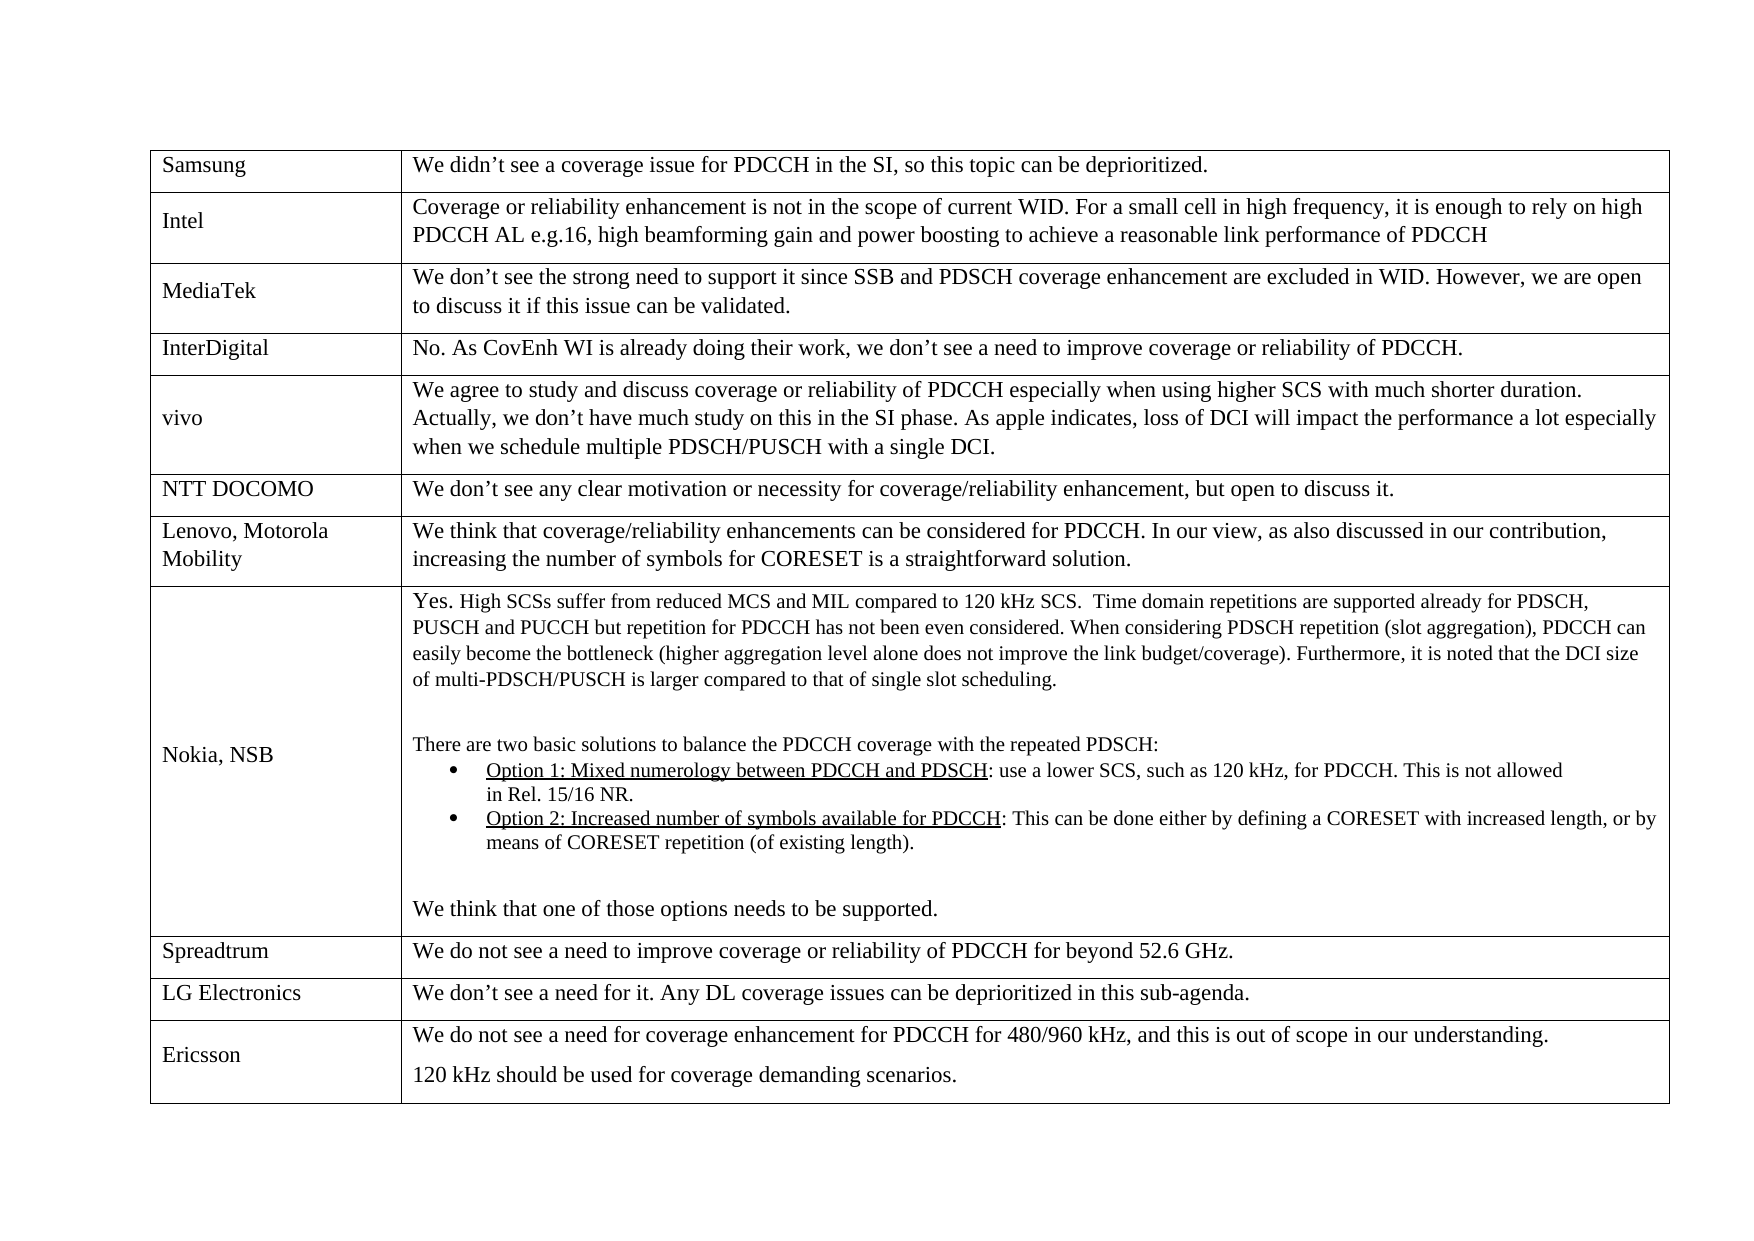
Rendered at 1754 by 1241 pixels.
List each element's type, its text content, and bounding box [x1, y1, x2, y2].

table_cell Yes. High SCSs suffer from reduced MCS and MIL compared to 120 kHz SCS. Time domain repetitions are supported already for PDSCH, PUSCH and PUCCH but repetition for PDCCH has not been even considered. When considering PDSCH repetition (slot aggregation), PDCCH can easily become the bottleneck (higher aggregation level alone does not improve the link budget/coverage). Furthermore, it is noted that the DCI size of multi-PDSCH/PUSCH is larger compared to that of single slot scheduling. There are two basic solutions to balance the PDCCH coverage with the repeated PDSCH: Option 1: Mixed numerology between PDCCH and PDSCH: use a lower SCS, such as 120 kHz, for PDCCH. This is not allowed in Rel. 15/16 NR. Option 2: Increased number of symbols available for PDCCH: This can be done either by defining a CORESET with increased length, or by means of CORESET repetition (of existing length). We think that one of those options needs to be supported. [402, 587, 1669, 936]
table_cell Intel [151, 193, 401, 262]
table_cell We didn’t see a coverage issue for PDCCH in the SI, so this topic can be deprioritized. [402, 151, 1669, 192]
table_cell Ericsson [151, 1021, 401, 1102]
table_cell We do not see a need to improve coverage or reliability of PDCCH for beyond 52.6 GHz. [402, 937, 1669, 978]
table_cell We don’t see the strong need to support it since SSB and PDSCH coverage enhancement are excluded in WID. However, we are open to discuss it if this issue can be validated. [402, 264, 1669, 333]
table_cell No. As CovEnh WI is already doing their work, we don’t see a need to improve coverage or reliability of PDCCH. [402, 334, 1669, 375]
table_cell We think that coverage/reliability enhancements can be considered for PDCCH. In our view, as also discussed in our contribution, increasing the number of symbols for CORESET is a straightforward solution. [402, 517, 1669, 586]
table_cell LG Electronics [151, 979, 401, 1019]
table_cell We don’t see a need for it. Any DL coverage issues can be deprioritized in this sub-agenda. [402, 979, 1669, 1019]
table_cell vivo [151, 376, 401, 474]
table_cell Lenovo, Motorola Mobility [151, 517, 401, 586]
table_cell Spreadtrum [151, 937, 401, 978]
table_cell Nokia, NSB [151, 587, 401, 936]
table_cell MediaTek [151, 264, 401, 333]
table_cell Samsung [151, 151, 401, 192]
table_cell We do not see a need for coverage enhancement for PDCCH for 480/960 kHz, and this is out of scope in our understanding. 120 kHz should be used for coverage demanding scenarios. [402, 1021, 1669, 1102]
table_cell InterDigital [151, 334, 401, 375]
table_cell Coverage or reliability enhancement is not in the scope of current WID. For a small cell in high frequency, it is enough to rely on high PDCCH AL e.g.16, high beamforming gain and power boosting to achieve a reasonable link performance of PDCCH [402, 193, 1669, 262]
table_cell We don’t see any clear motivation or necessity for coverage/reliability enhancement, but open to discuss it. [402, 475, 1669, 516]
table_cell NTT DOCOMO [151, 475, 401, 516]
table_cell We agree to study and discuss coverage or reliability of PDCCH especially when using higher SCS with much shorter duration. Actually, we don’t have much study on this in the SI phase. As apple indicates, loss of DCI will impact the performance a lot especially when we schedule multiple PDSCH/PUSCH with a single DCI. [402, 376, 1669, 474]
